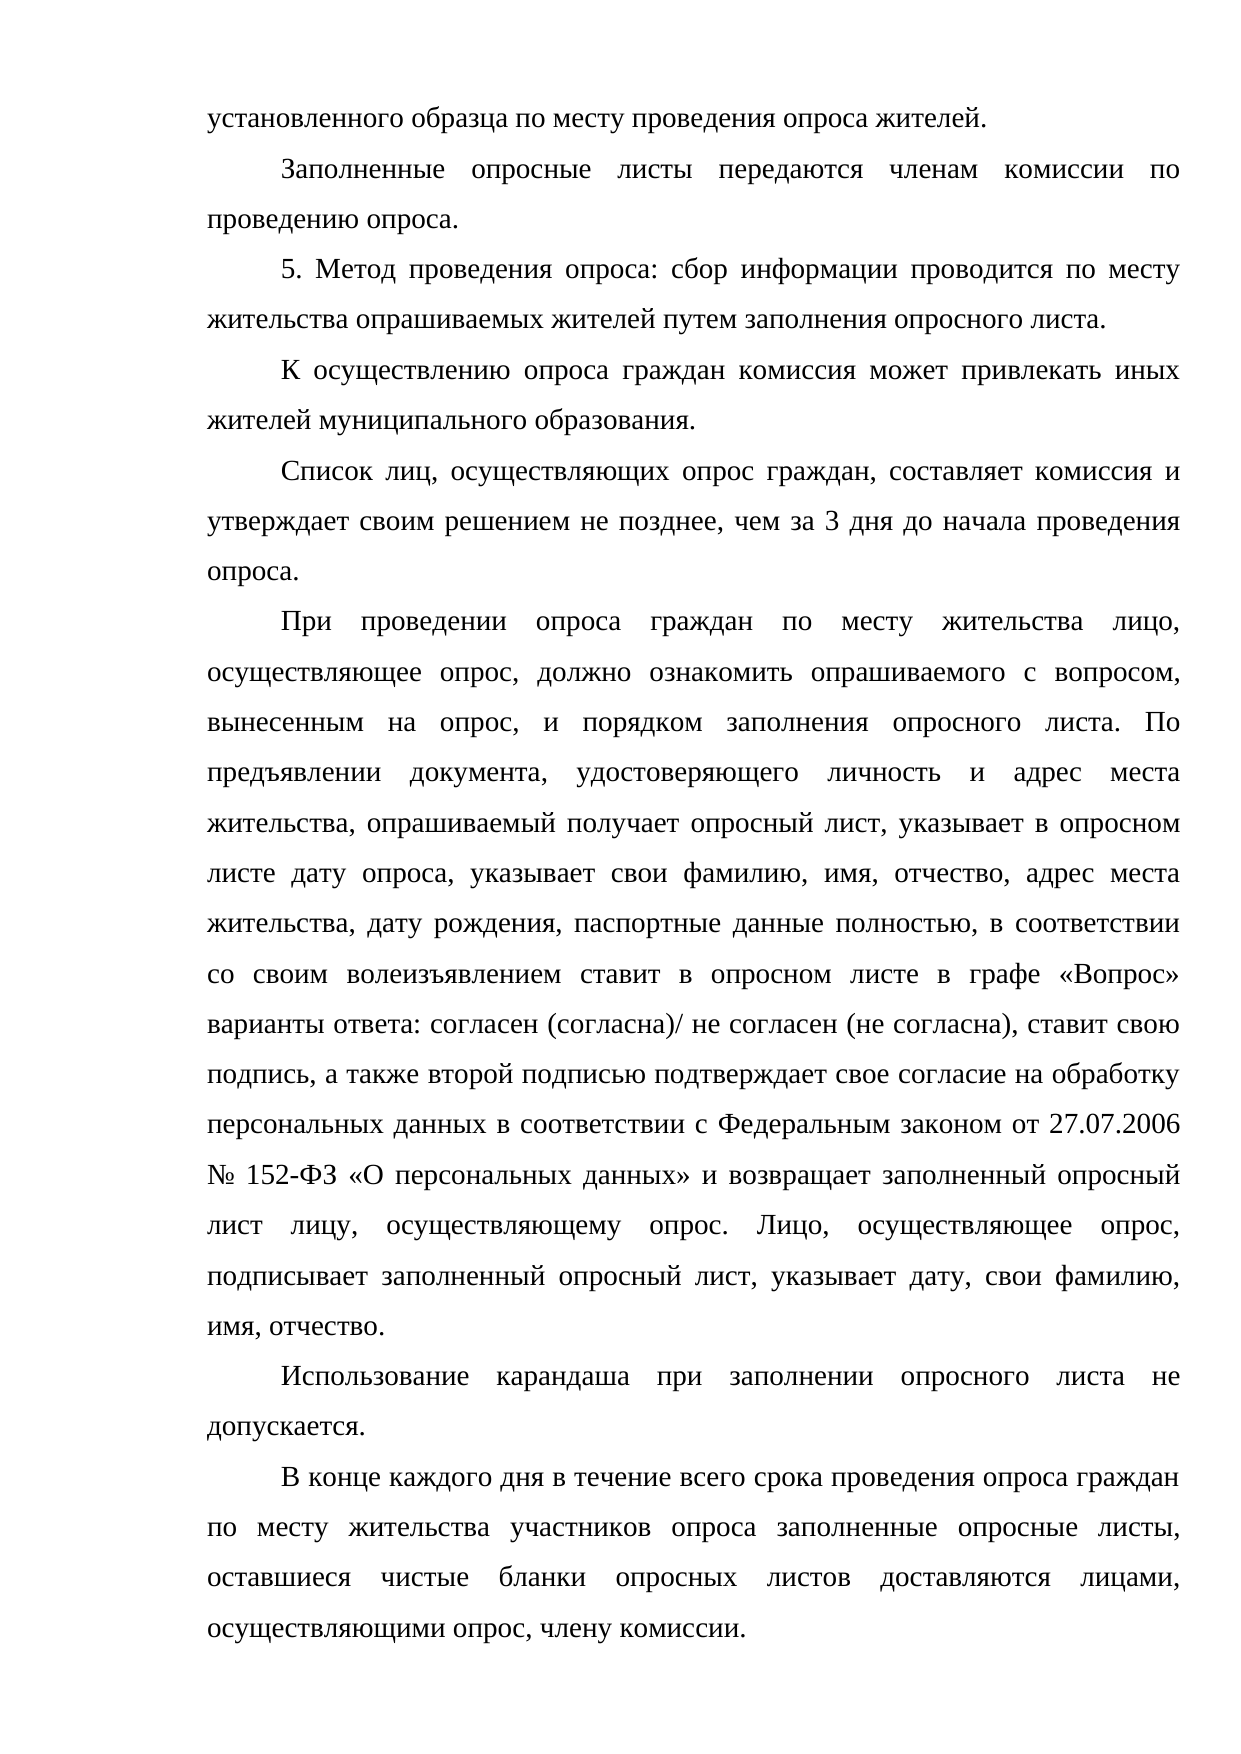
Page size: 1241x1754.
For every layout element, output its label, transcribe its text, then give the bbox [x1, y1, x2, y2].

text При проведении опроса граждан по месту жительства лицо, осуществляющее опрос, должно ознакомить опрашиваемого с вопросом, вынесенным на опрос, и порядком заполнения опросного листа. По предъявлении документа, удостоверяющего личность и адрес места жительства, опрашиваемый получает опросный лист, указывает в опросном листе дату опроса, указывает свои фамилию, имя, отчество, адрес места жительства, дату рождения, паспортные данные полностью, в соответствии со своим волеизъявлением ставит в опросном листе в графе «Вопрос» варианты ответа: согласен (согласна)/ не согласен (не согласна), ставит свою подпись, а также второй подписью подтверждает свое согласие на обработку персональных данных в соответствии с Федеральным законом от 27.07.2006 № 152-ФЗ «О персональных данных» и возвращает заполненный опросный лист лицу, осуществляющему опрос. Лицо, осуществляющее опрос, подписывает заполненный опросный лист, указывает дату, свои фамилию, имя, отчество. [207, 603, 1181, 1341]
text 5. Метод проведения опроса: сбор информации проводится по месту жительства опрашиваемых жителей путем заполнения опросного листа. [207, 251, 1181, 335]
text Заполненные опросные листы передаются членам комиссии по проведению опроса. [207, 151, 1181, 234]
text В конце каждого дня в течение всего срока проведения опроса граждан по месту жительства участников опроса заполненные опросные листы, оставшиеся чистые бланки опросных листов доставляются лицами, осуществляющими опрос, члену комиссии. [207, 1459, 1181, 1643]
text Использование карандаша при заполнении опросного листа не допускается. [207, 1358, 1181, 1442]
text Список лиц, осуществляющих опрос граждан, составляет комиссия и утверждает своим решением не позднее, чем за 3 дня до начала проведения опроса. [207, 453, 1181, 587]
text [207, 100, 1181, 134]
text К осуществлению опроса граждан комиссия может привлекать иных жителей муниципального образования. [207, 352, 1181, 436]
